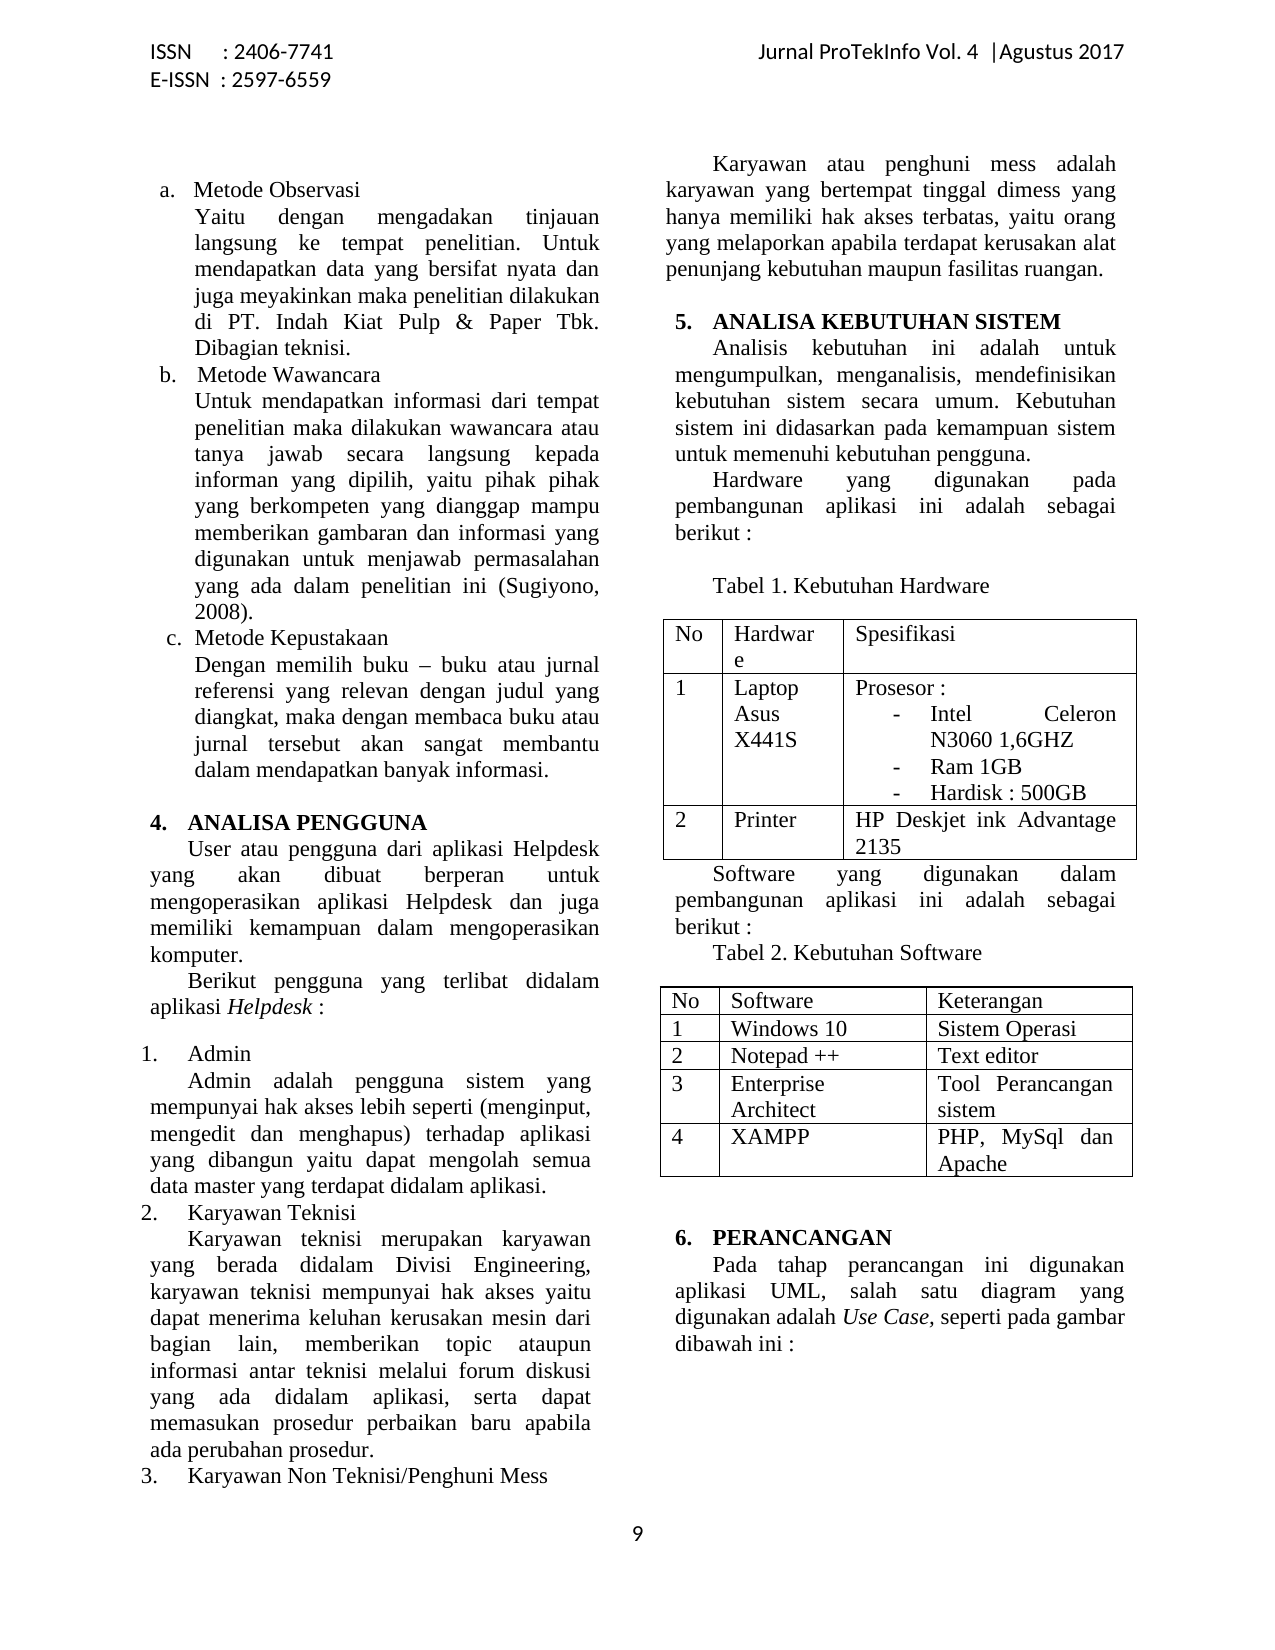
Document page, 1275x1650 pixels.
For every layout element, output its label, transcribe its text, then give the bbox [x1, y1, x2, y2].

list Pada tahap perancangan ini digunakan aplikasi UML, salah satu diagram yang digunakan adalah Use Case, seperti pada gambar dibawah ini : [675, 1251, 1125, 1356]
table_cell Tool Perancangan sistem [927, 1070, 1132, 1122]
list Dengan memilih buku – buku atau jurnal referensi yang relevan dengan judul yang diangkat, maka dengan membaca buku atau jurnal tersebut akan sangat membantu dalam mendapatkan banyak informasi. [194, 651, 600, 782]
list Admin adalah pengguna sistem yang mempunyai hak akses lebih seperti (menginput, mengedit dan menghapus) terhadap aplikasi yang dibangun yaitu dapat mengolah semua data master yang terdapat didalam aplikasi. [150, 1067, 592, 1199]
table_cell 4 [661, 1124, 719, 1176]
list Analisis kebutuhan ini adalah untuk mengumpulkan, menganalisis, mendefinisikan kebutuhan sistem secara umum. Kebutuhan sistem ini didasarkan pada kemampuan sistem untuk memenuhi kebutuhan pengguna. [675, 334, 1117, 466]
list ANALISA KEBUTUHAN SISTEM [675, 308, 1117, 334]
table_cell PHP, MySql dan Apache [927, 1124, 1132, 1176]
list Karyawan Teknisi [141, 1199, 592, 1225]
list Berikut pengguna yang terlibat didalam aplikasi Helpdesk : [150, 967, 600, 1020]
list Tabel 1. Kebutuhan Hardware [675, 572, 1117, 598]
table_cell 1 [661, 1015, 719, 1041]
table_cell Notepad ++ [720, 1042, 926, 1069]
list Admin [141, 1041, 592, 1067]
table_header Keterangan [927, 988, 1132, 1014]
table_cell 1 [664, 674, 722, 805]
list PERANCANGAN [675, 1224, 1125, 1251]
list Karyawan teknisi merupakan karyawan yang berada didalam Divisi Engineering, karyawan teknisi mempunyai hak akses yaitu dapat menerima keluhan kerusakan mesin dari bagian lain, memberikan topic ataupun informasi antar teknisi melalui forum diskusi yang ada didalam aplikasi, serta dapat memasukan prosedur perbaikan baru apabila ada perubahan prosedur. [150, 1225, 592, 1462]
table_cell Text editor [927, 1042, 1132, 1069]
list Hardware yang digunakan pada pembangunan aplikasi ini adalah sebagai berikut : [675, 466, 1117, 545]
table_cell 2 [661, 1042, 719, 1069]
table_cell Printer [723, 806, 843, 859]
list Metode Kepustakaan [166, 624, 600, 651]
list Metode Observasi [159, 176, 600, 203]
list Tabel 2. Kebutuhan Software [675, 939, 1117, 966]
table_cell Prosesor : Intel Celeron N3060 1,6GHZ Ram 1GB Hardisk : 500GB [844, 674, 1136, 805]
table_cell 2 [664, 806, 722, 859]
list Untuk mendapatkan informasi dari tempat penelitian maka dilakukan wawancara atau tanya jawab secara langsung kepada informan yang dipilih, yaitu pihak pihak yang berkompeten yang dianggap mampu memberikan gambaran dan informasi yang digunakan untuk menjawab permasalahan yang ada dalam penelitian ini (Sugiyono, 2008). [194, 387, 600, 624]
list Karyawan Non Teknisi/Penghuni Mess [141, 1462, 592, 1488]
table_cell Sistem Operasi [927, 1015, 1132, 1041]
table_cell 3 [661, 1070, 719, 1122]
table_header Spesifikasi [844, 620, 1136, 673]
table_cell HP Deskjet ink Advantage 2135 [844, 806, 1136, 859]
table_cell XAMPP [720, 1124, 926, 1176]
table_header Hardware [723, 620, 843, 673]
list Software yang digunakan dalam pembangunan aplikasi ini adalah sebagai berikut : [675, 860, 1117, 939]
list User atau pengguna dari aplikasi Helpdesk yang akan dibuat berperan untuk mengoperasikan aplikasi Helpdesk dan juga memiliki kemampuan dalam mengoperasikan komputer. [150, 835, 600, 967]
table_cell Windows 10 [720, 1015, 926, 1041]
table_header No [661, 988, 719, 1014]
table_header No [664, 620, 722, 673]
table_cell Laptop Asus X441S [723, 674, 843, 805]
list ANALISA PENGGUNA [150, 809, 600, 835]
list Metode Wawancara [159, 361, 600, 387]
list Karyawan atau penghuni mess adalah karyawan yang bertempat tinggal dimess yang hanya memiliki hak akses terbatas, yaitu orang yang melaporkan apabila terdapat kerusakan alat penunjang kebutuhan maupun fasilitas ruangan. [666, 150, 1117, 282]
table_cell Enterprise Architect [720, 1070, 926, 1122]
table_header Software [720, 988, 926, 1014]
list Yaitu dengan mengadakan tinjauan langsung ke tempat penelitian. Untuk mendapatkan data yang bersifat nyata dan juga meyakinkan maka penelitian dilakukan di PT. Indah Kiat Pulp & Paper Tbk. Dibagian teknisi. [194, 203, 600, 361]
